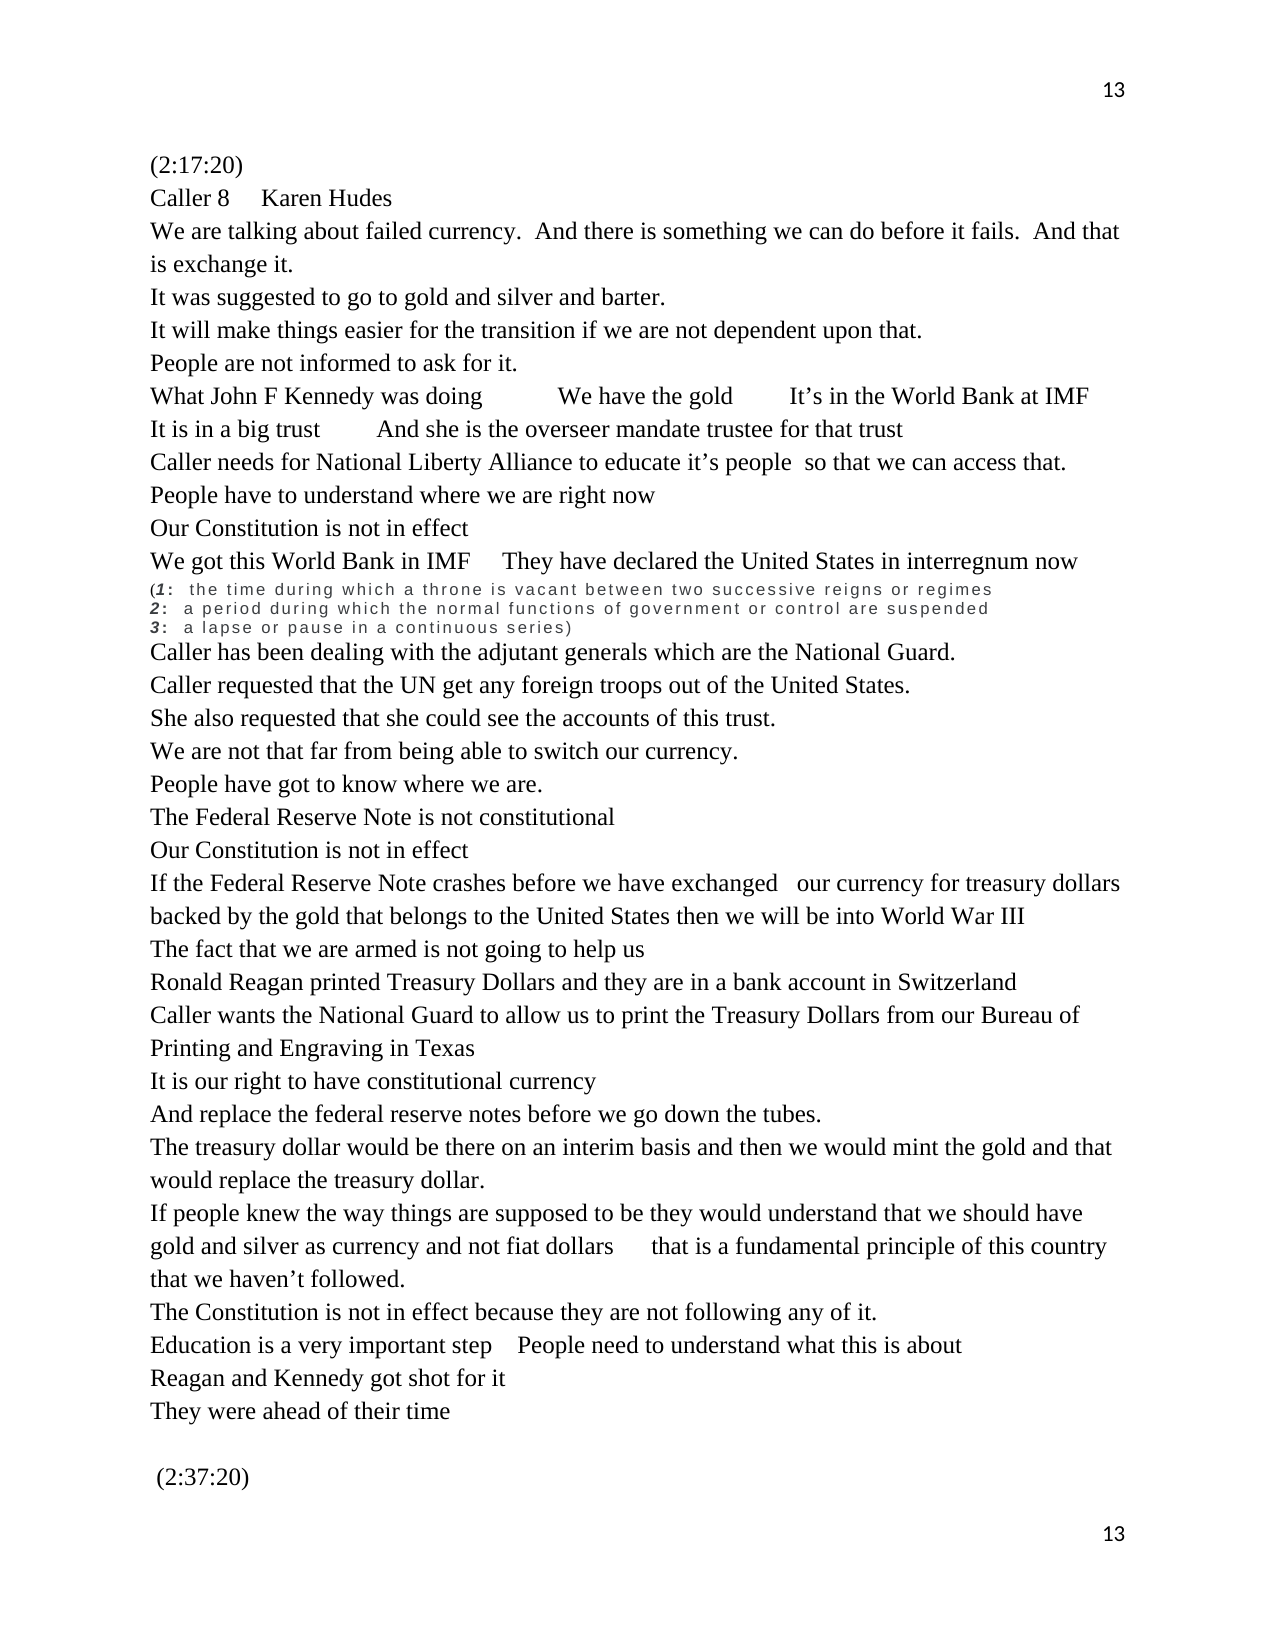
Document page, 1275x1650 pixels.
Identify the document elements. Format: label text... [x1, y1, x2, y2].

text (2:17:20) [150, 150, 1125, 179]
text 2: a period during which the normal functions of government or control are suspended [150, 598, 1125, 618]
text Our Constitution is not in effect [150, 835, 1125, 864]
text People are not informed to ask for it. [150, 348, 1125, 377]
text Our Constitution is not in effect [150, 513, 1125, 542]
text It is our right to have constitutional currency [150, 1066, 1125, 1095]
text It will make things easier for the transition if we are not dependent upon that. [150, 315, 1125, 344]
text Caller wants the National Guard to allow us to print the Treasury Dollars from our Bureau of Printing and Engraving in Texas [150, 1000, 1125, 1062]
text If people knew the way things are supposed to be they would understand that we should have gold and silver as currency and not fiat dollars that is a fundamental principle of this country that we haven’t followed. [150, 1198, 1125, 1293]
text We got this World Bank in IMF They have declared the United States in interregnum now [150, 546, 1125, 575]
text Caller has been dealing with the adjutant generals which are the National Guard. Caller requested that the UN get any foreign troops out of the United States. [150, 637, 1125, 698]
text (1: the time during which a throne is vacant between two successive reigns or regimes [150, 579, 1125, 598]
text The treasury dollar would be there on an interim basis and then we would mint the gold and that would replace the treasury dollar. [150, 1132, 1125, 1194]
text We are talking about failed currency. And there is something we can do before it fails. And that is exchange it. [150, 216, 1125, 278]
text Ronald Reagan printed Treasury Dollars and they are in a bank account in Switzerland [150, 967, 1125, 996]
text The Federal Reserve Note is not constitutional [150, 802, 1125, 831]
text Education is a very important step People need to understand what this is about [150, 1330, 1125, 1359]
text It is in a big trust And she is the overseer mandate trustee for that trust [150, 414, 1125, 443]
text It was suggested to go to gold and silver and barter. [150, 282, 1125, 311]
text If the Federal Reserve Note crashes before we have exchanged our currency for treasury dollars backed by the gold that belongs to the United States then we will be into World War III [150, 868, 1125, 930]
text The Constitution is not in effect because they are not following any of it. [150, 1297, 1125, 1326]
text We are not that far from being able to switch our currency. [150, 736, 1125, 764]
text People have got to know where we are. [150, 769, 1125, 798]
text The fact that we are armed is not going to help us [150, 934, 1125, 963]
text (2:37:20) [150, 1462, 1125, 1491]
text Caller 8 Karen Hudes [150, 183, 1125, 212]
text Reagan and Kennedy got shot for it [150, 1363, 1125, 1392]
text 3: a lapse or pause in a continuous series) [150, 618, 1125, 637]
text And replace the federal reserve notes before we go down the tubes. [150, 1099, 1125, 1128]
text People have to understand where we are right now [150, 480, 1125, 509]
text What John F Kennedy was doing We have the gold It’s in the World Bank at IMF [150, 381, 1125, 410]
text She also requested that she could see the accounts of this trust. [150, 703, 1125, 732]
text They were ahead of their time [150, 1396, 1125, 1425]
text Caller needs for National Liberty Alliance to educate it’s people so that we can access that. [150, 447, 1125, 476]
